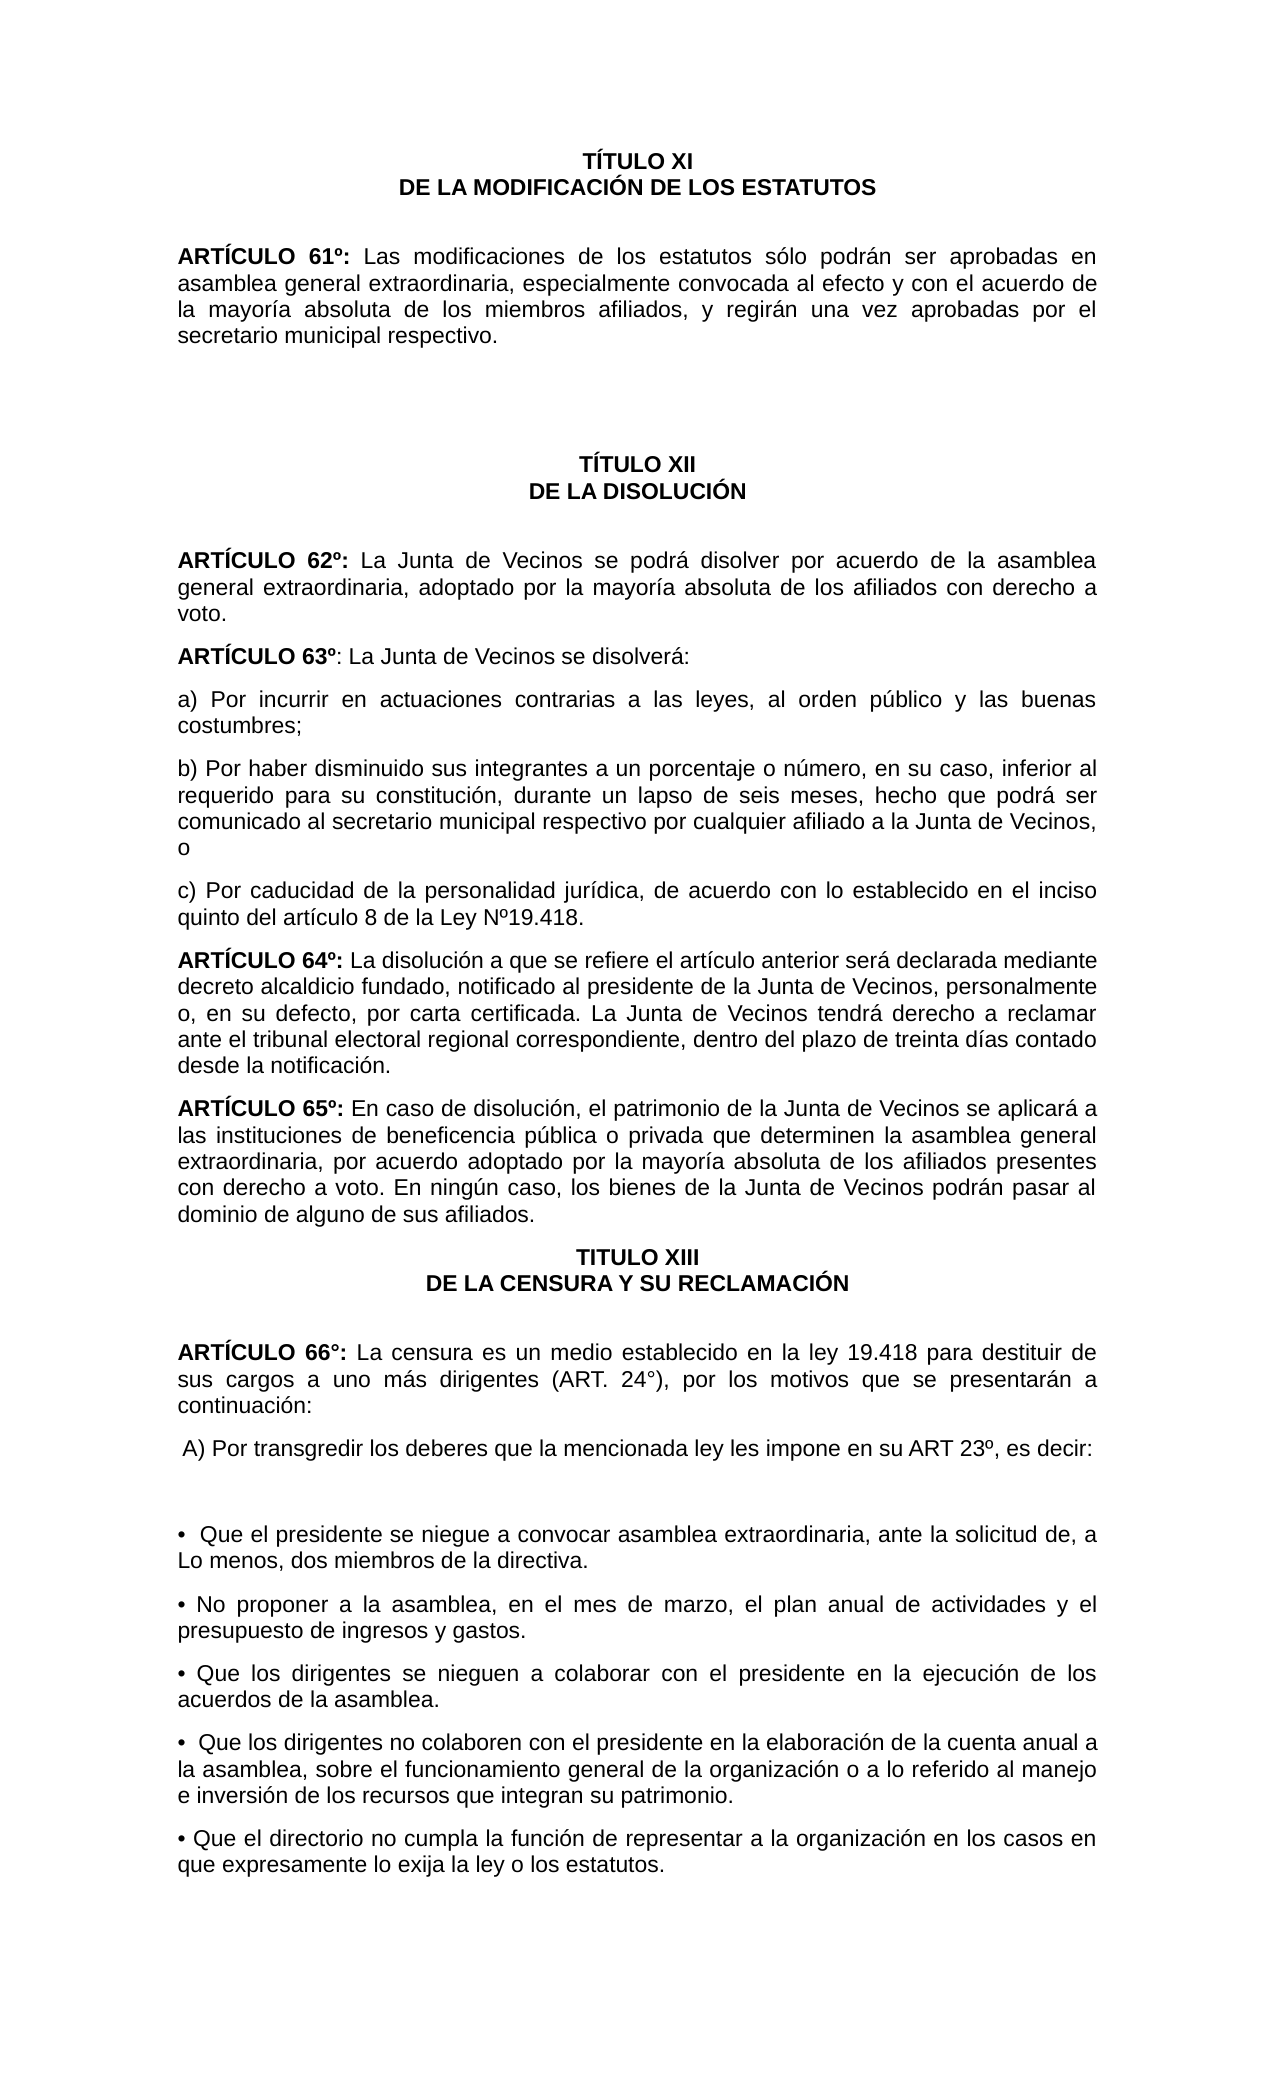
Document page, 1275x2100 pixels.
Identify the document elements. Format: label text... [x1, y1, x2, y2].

text a) Por incurrir en actuaciones contrarias a las leyes, al orden público y las buenas costumbres; [177, 686, 1098, 739]
text ARTÍCULO 62º: La Junta de Vecinos se podrá disolver por acuerdo de la asamblea general extraordinaria, adoptado por la mayoría absoluta de los afiliados con derecho a voto. [177, 547, 1098, 626]
text TÍTULO XI [177, 148, 1098, 174]
text DE LA MODIFICACIÓN DE LOS ESTATUTOS [177, 174, 1098, 200]
text DE LA CENSURA Y SU RECLAMACIÓN [177, 1270, 1098, 1296]
text c) Por caducidad de la personalidad jurídica, de acuerdo con lo establecido en el inciso quinto del artículo 8 de la Ley Nº19.418. [177, 877, 1098, 930]
text • Que los dirigentes se nieguen a colaborar con el presidente en la ejecución de los acuerdos de la asamblea. [177, 1660, 1098, 1713]
text • Que el presidente se niegue a convocar asamblea extraordinaria, ante la solicitud de, a Lo menos, dos miembros de la directiva. [177, 1521, 1098, 1574]
text b) Por haber disminuido sus integrantes a un porcentaje o número, en su caso, inferior al requerido para su constitución, durante un lapso de seis meses, hecho que podrá ser comunicado al secretario municipal respectivo por cualquier afiliado a la Junta de Vecinos, o [177, 755, 1098, 861]
text • No proponer a la asamblea, en el mes de marzo, el plan anual de actividades y el presupuesto de ingresos y gastos. [177, 1591, 1098, 1643]
text A) Por transgredir los deberes que la mencionada ley les impone en su ART 23º, es decir: [177, 1435, 1098, 1461]
text ARTÍCULO 64º: La disolución a que se refiere el artículo anterior será declarada mediante decreto alcaldicio fundado, notificado al presidente de la Junta de Vecinos, personalmente o, en su defecto, por carta certificada. La Junta de Vecinos tendrá derecho a reclamar ante el tribunal electoral regional correspondiente, dentro del plazo de treinta días contado desde la notificación. [177, 947, 1098, 1078]
text ARTÍCULO 66°: La censura es un medio establecido en la ley 19.418 para destituir de sus cargos a uno más dirigentes (ART. 24°), por los motivos que se presentarán a continuación: [177, 1339, 1098, 1418]
text • Que los dirigentes no colaboren con el presidente en la elaboración de la cuenta anual a la asamblea, sobre el funcionamiento general de la organización o a lo referido al manejo e inversión de los recursos que integran su patrimonio. [177, 1729, 1098, 1808]
text DE LA DISOLUCIÓN [177, 478, 1098, 504]
text ARTÍCULO 65º: En caso de disolución, el patrimonio de la Junta de Vecinos se aplicará a las instituciones de beneficencia pública o privada que determinen la asamblea general extraordinaria, por acuerdo adoptado por la mayoría absoluta de los afiliados presentes con derecho a voto. En ningún caso, los bienes de la Junta de Vecinos podrán pasar al dominio de alguno de sus afiliados. [177, 1095, 1098, 1227]
text TITULO XIII [177, 1244, 1098, 1270]
text ARTÍCULO 61º: Las modificaciones de los estatutos sólo podrán ser aprobadas en asamblea general extraordinaria, especialmente convocada al efecto y con el acuerdo de la mayoría absoluta de los miembros afiliados, y regirán una vez aprobadas por el secretario municipal respectivo. [177, 243, 1098, 349]
text • Que el directorio no cumpla la función de representar a la organización en los casos en que expresamente lo exija la ley o los estatutos. [177, 1825, 1098, 1878]
text ARTÍCULO 63º: La Junta de Vecinos se disolverá: [177, 643, 1098, 669]
text TÍTULO XII [177, 451, 1098, 478]
